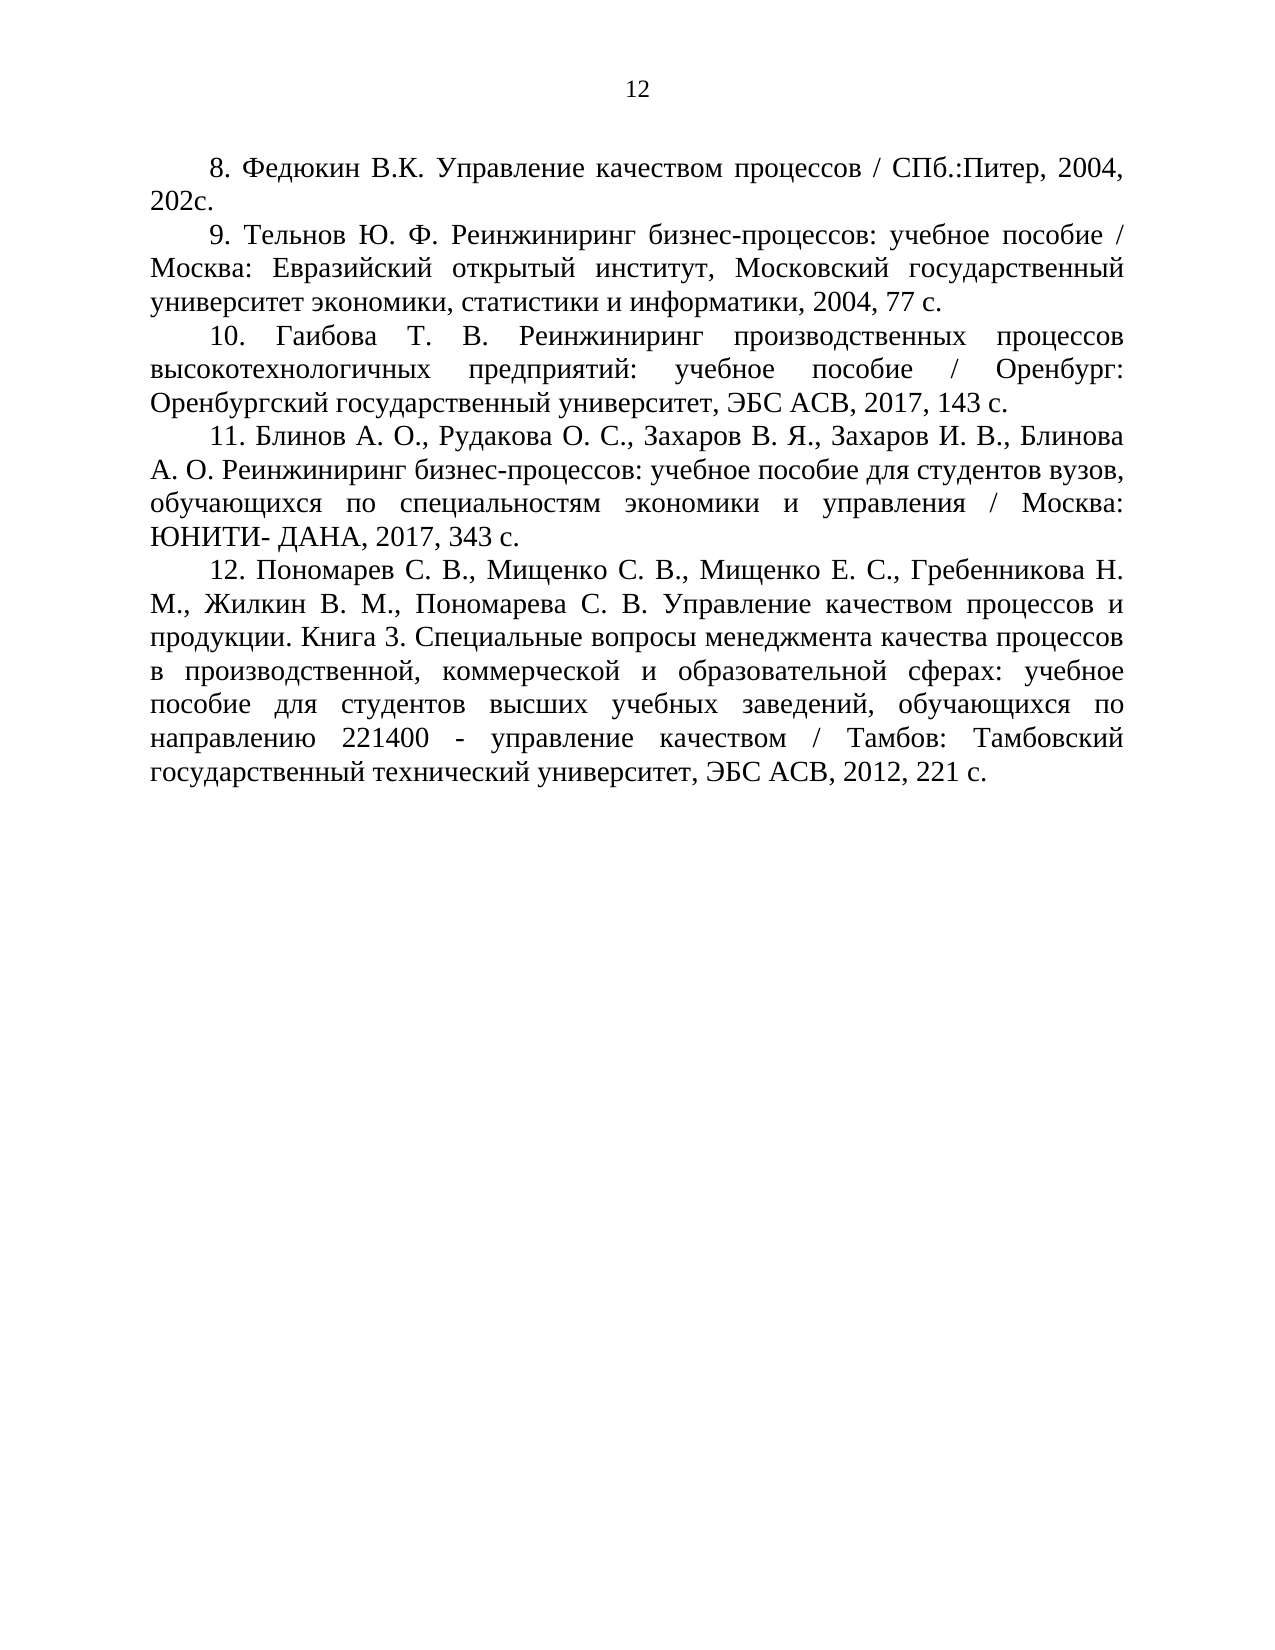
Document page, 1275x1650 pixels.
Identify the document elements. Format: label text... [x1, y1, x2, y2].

text 8. Федюкин В.К. Управление качеством процессов / СПб.:Питер, 2004, 202с. [150, 150, 1125, 217]
text 12. Пономарев С. В., Мищенко С. В., Мищенко Е. С., Гребенникова Н. М., Жилкин В. М., Пономарева С. В. Управление качеством процессов и продукции. Книга 3. Специальные вопросы менеджмента качества процессов в производственной, коммерческой и образовательной сферах: учебное пособие для студентов высших учебных заведений, обучающихся по направлению 221400 - управление качеством / Тамбов: Тамбовский государственный технический университет, ЭБС АСВ, 2012, 221 с. [150, 552, 1125, 787]
text 9. Тельнов Ю. Ф. Реинжиниринг бизнес-процессов: учебное пособие / Москва: Евразийский открытый институт, Московский государственный университет экономики, статистики и информатики, 2004, 77 с. [150, 217, 1125, 318]
text 10. Гаибова Т. В. Реинжиниринг производственных процессов высокотехнологичных предприятий: учебное пособие / Оренбург: Оренбургский государственный университет, ЭБС АСВ, 2017, 143 с. [150, 318, 1125, 418]
text 11. Блинов А. О., Рудакова О. С., Захаров В. Я., Захаров И. В., Блинова А. О. Реинжиниринг бизнес-процессов: учебное пособие для студентов вузов, обучающихся по специальностям экономики и управления / Москва: ЮНИТИ- ДАНА, 2017, 343 с. [150, 418, 1125, 552]
